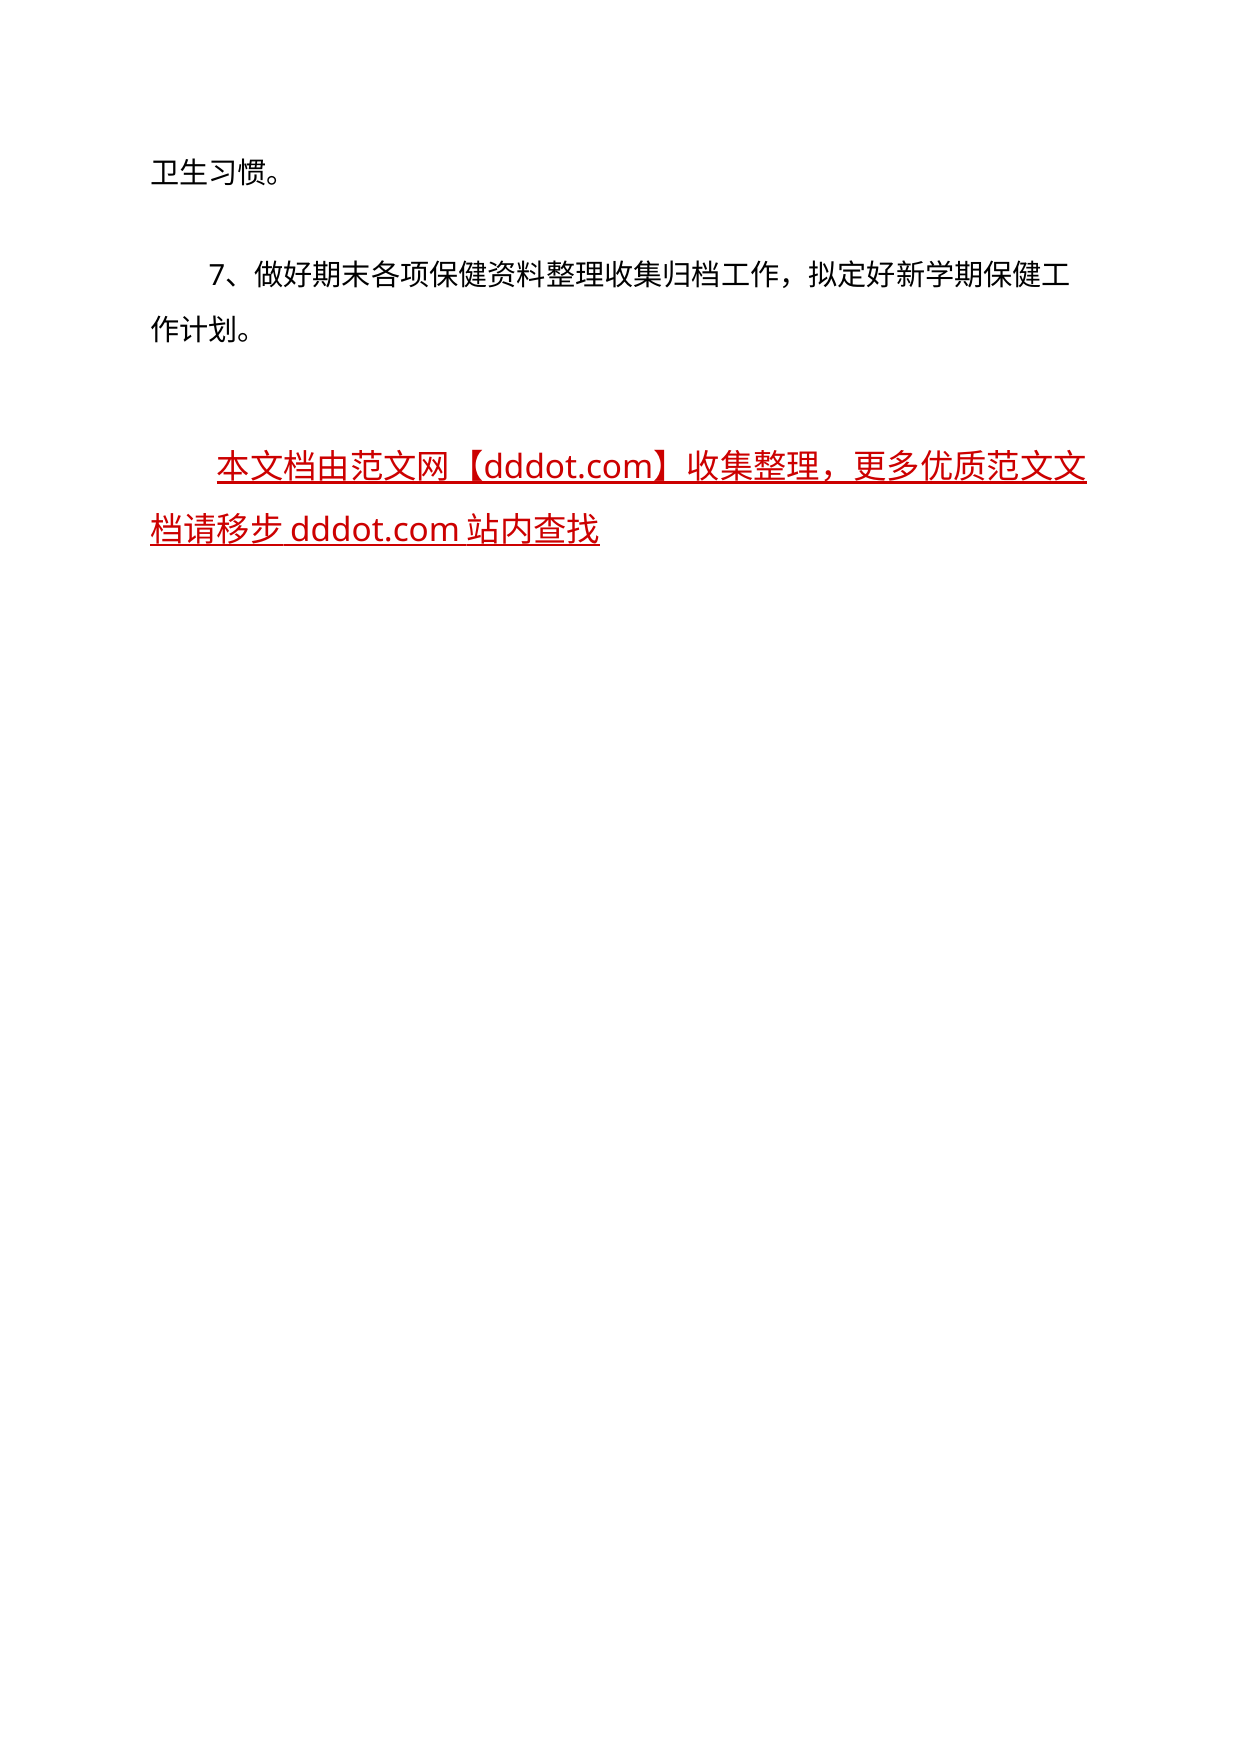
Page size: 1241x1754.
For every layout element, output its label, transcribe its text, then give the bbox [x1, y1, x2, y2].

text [150, 150, 1090, 192]
text 本文档由范文网【dddot.com】收集整理，更多优质范文文档请移步dddot.com站内查找 [150, 440, 1090, 551]
text 7、做好期末各项保健资料整理收集归档工作，拟定好新学期保健工作计划。 [150, 252, 1090, 349]
